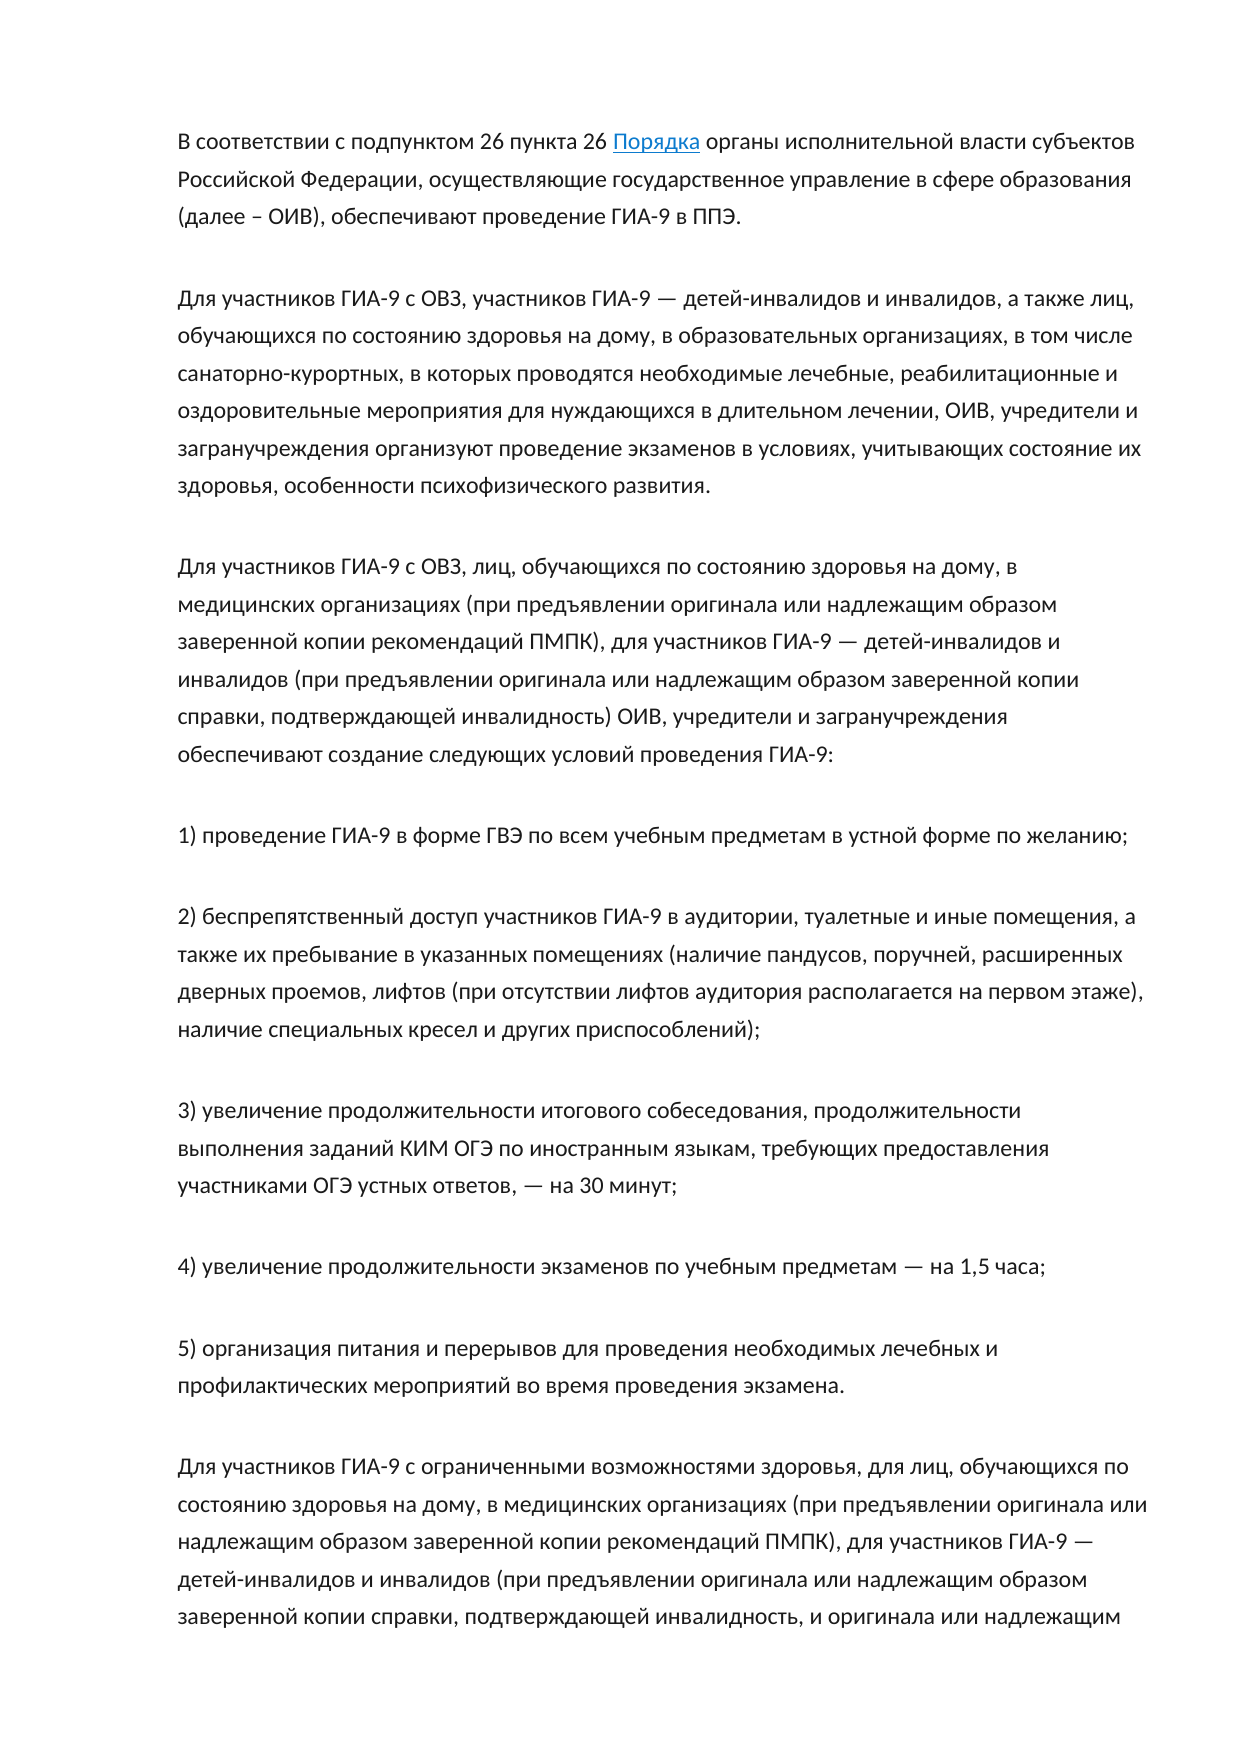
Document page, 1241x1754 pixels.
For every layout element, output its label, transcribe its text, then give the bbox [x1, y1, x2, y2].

text В соответствии с подпунктом 26 пункта 26 Порядка органы исполнительной власти субъектов Российской Федерации, осуществляющие государственное управление в сфере образования (далее – ОИВ), обеспечивают проведение ГИА-9 в ППЭ. [177, 118, 1152, 231]
text 3) увеличение продолжительности итогового собеседования, продолжительности выполнения заданий КИМ ОГЭ по иностранным языкам, требующих предоставления участниками ОГЭ устных ответов, — на 30 минут; [177, 1087, 1152, 1199]
text Для участников ГИА-9 с ОВЗ, участников ГИА-9 — детей-инвалидов и инвалидов, а также лиц, обучающихся по состоянию здоровья на дому, в образовательных организациях, в том числе санаторно-курортных, в которых проводятся необходимые лечебные, реабилитационные и оздоровительные мероприятия для нуждающихся в длительном лечении, ОИВ, учредители и загранучреждения организуют проведение экзаменов в условиях, учитывающих состояние их здоровья, особенности психофизического развития. [177, 274, 1152, 499]
text 2) беспрепятственный доступ участников ГИА-9 в аудитории, туалетные и иные помещения, а также их пребывание в указанных помещениях (наличие пандусов, поручней, расширенных дверных проемов, лифтов (при отсутствии лифтов аудитория располагается на первом этаже), наличие специальных кресел и других приспособлений); [177, 893, 1152, 1043]
text 4) увеличение продолжительности экзаменов по учебным предметам — на 1,5 часа; [177, 1243, 1152, 1281]
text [177, 1443, 1152, 1631]
text 1) проведение ГИА-9 в форме ГВЭ по всем учебным предметам в устной форме по желанию; [177, 812, 1152, 849]
text 5) организация питания и перерывов для проведения необходимых лечебных и профилактических мероприятий во время проведения экзамена. [177, 1324, 1152, 1399]
text Для участников ГИА-9 с ОВЗ, лиц, обучающихся по состоянию здоровья на дому, в медицинских организациях (при предъявлении оригинала или надлежащим образом заверенной копии рекомендаций ПМПК), для участников ГИА-9 — детей-инвалидов и инвалидов (при предъявлении оригинала или надлежащим образом заверенной копии справки, подтверждающей инвалидность) ОИВ, учредители и загранучреждения обеспечивают создание следующих условий проведения ГИА-9: [177, 543, 1152, 768]
